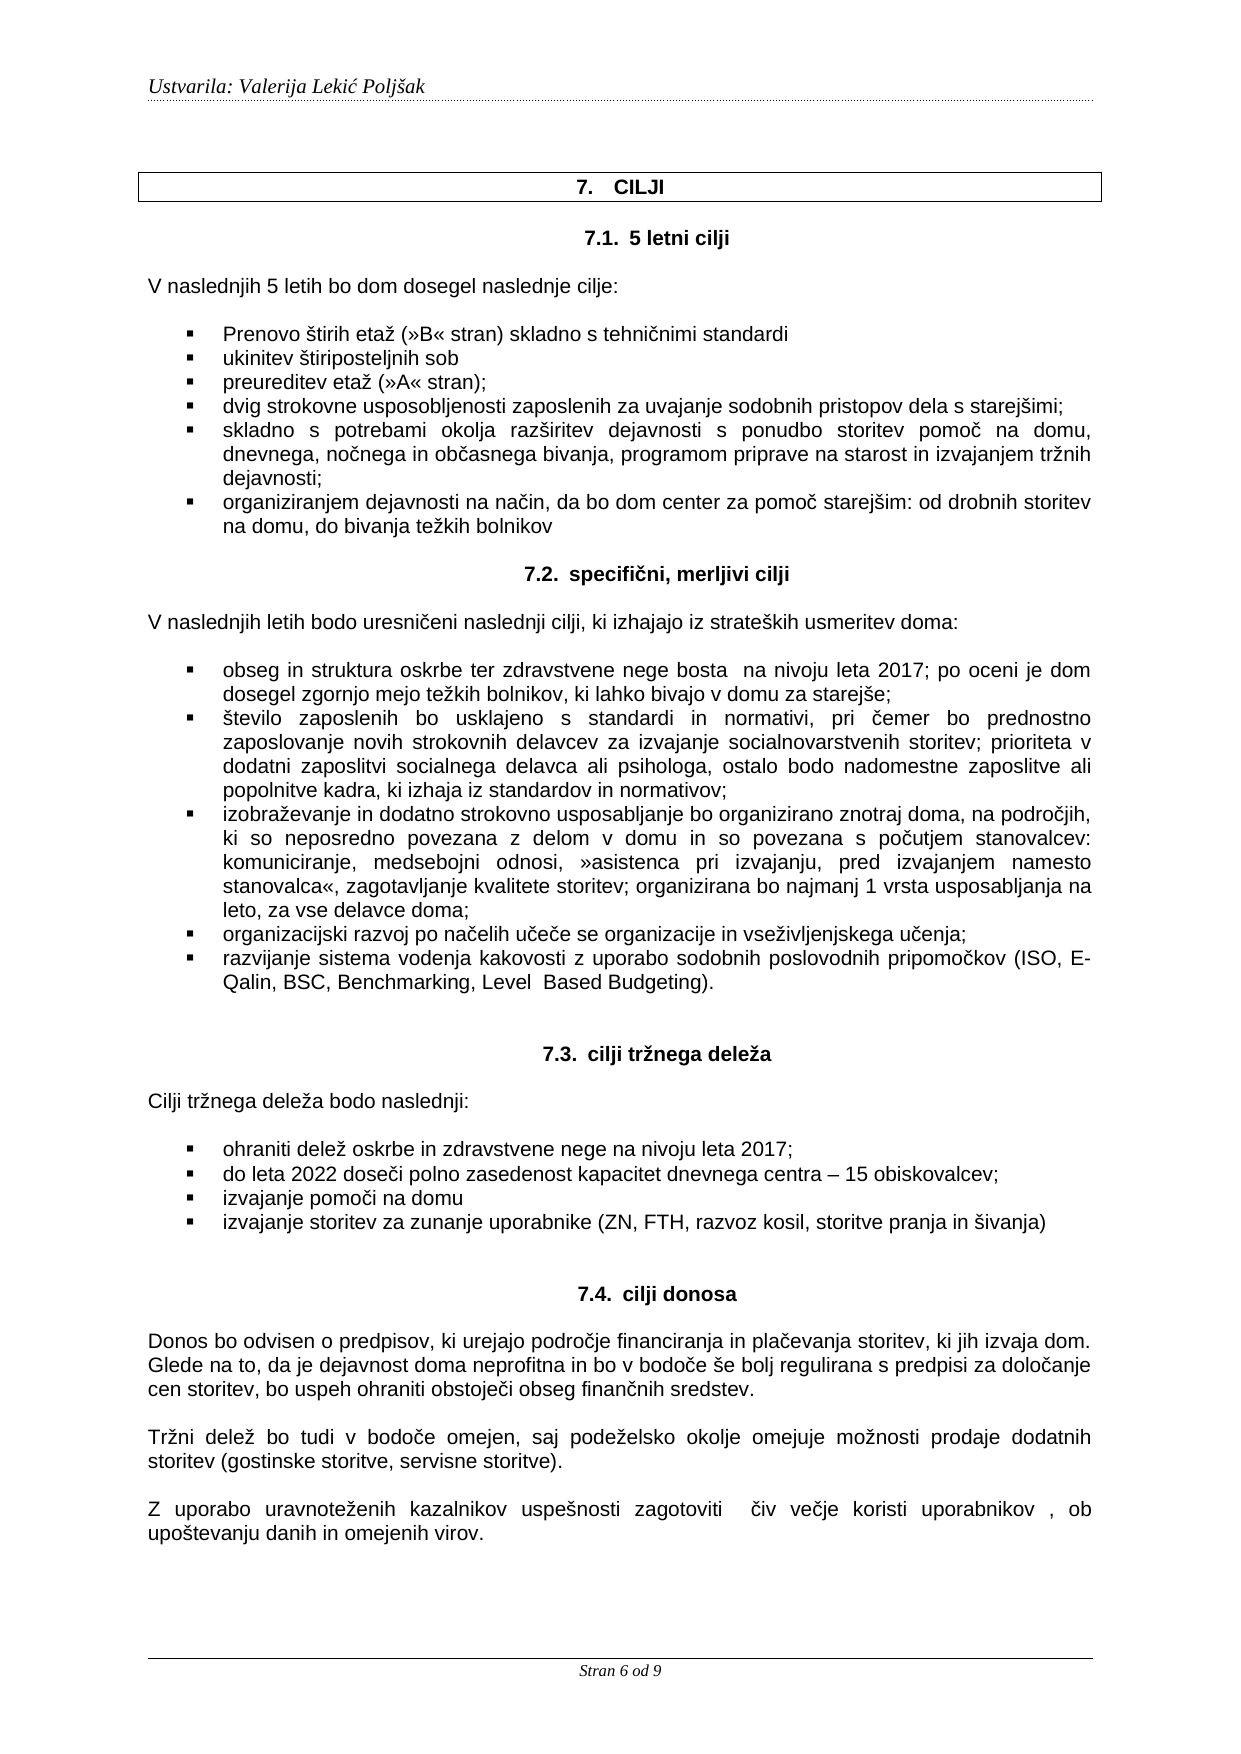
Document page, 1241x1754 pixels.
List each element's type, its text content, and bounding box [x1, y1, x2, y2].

list število zaposlenih bo usklajeno s standardi in normativi, pri čemer bo prednostno zaposlovanje novih strokovnih delavcev za izvajanje socialnovarstvenih storitev; prioriteta v dodatni zaposlitvi socialnega delavca ali psihologa, ostalo bodo nadomestne zaposlitve ali popolnitve kadra, ki izhaja iz standardov in normativov; [185, 706, 1093, 802]
text Z uporabo uravnoteženih kazalnikov uspešnosti zagotoviti čiv večje koristi uporabnikov , ob upoštevanju danih in omejenih virov. [148, 1497, 1093, 1545]
list 5 letni cilji [221, 226, 1093, 250]
list cilji donosa [221, 1281, 1093, 1305]
list ohraniti delež oskrbe in zdravstvene nege na nivoju leta 2017; [185, 1137, 1093, 1161]
list izobraževanje in dodatno strokovno usposabljanje bo organizirano znotraj doma, na področjih, ki so neposredno povezana z delom v domu in so povezana s počutjem stanovalcev: komuniciranje, medsebojni odnosi, »asistenca pri izvajanju, pred izvajanjem namesto stanovalca«, zagotavljanje kvalitete storitev; organizirana bo najmanj 1 vrsta usposabljanja na leto, za vse delavce doma; [185, 802, 1093, 921]
list Prenovo štirih etaž (»B« stran) skladno s tehničnimi standardi [185, 322, 1093, 346]
list ukinitev štiriposteljnih sob [185, 346, 1093, 370]
list do leta 2022 doseči polno zasedenost kapacitet dnevnega centra – 15 obiskovalcev; [185, 1161, 1093, 1185]
list organizacijski razvoj po načelih učeče se organizacije in vseživljenjskega učenja; [185, 921, 1093, 946]
list cilji tržnega deleža [221, 1041, 1093, 1065]
text V naslednjih letih bodo uresničeni naslednji cilji, ki izhajajo iz strateških usmeritev doma: [148, 610, 1093, 634]
list organiziranjem dejavnosti na način, da bo dom center za pomoč starejšim: od drobnih storitev na domu, do bivanja težkih bolnikov [185, 490, 1093, 538]
text Donos bo odvisen o predpisov, ki urejajo področje financiranja in plačevanja storitev, ki jih izvaja dom. Glede na to, da je dejavnost doma neprofitna in bo v bodoče še bolj regulirana s predpisi za določanje cen storitev, bo uspeh ohraniti obstoječi obseg finančnih sredstev. [148, 1329, 1093, 1401]
list izvajanje storitev za zunanje uporabnike (ZN, FTH, razvoz kosil, storitve pranja in šivanja) [185, 1209, 1093, 1233]
text Tržni delež bo tudi v bodoče omejen, saj podeželsko okolje omejuje možnosti prodaje dodatnih storitev (gostinske storitve, servisne storitve). [148, 1425, 1093, 1473]
text Cilji tržnega deleža bodo naslednji: [148, 1089, 1093, 1113]
list izvajanje pomoči na domu [185, 1185, 1093, 1209]
list CILJI [139, 173, 1101, 201]
list obseg in struktura oskrbe ter zdravstvene nege bosta na nivoju leta 2017; po oceni je dom dosegel zgornjo mejo težkih bolnikov, ki lahko bivajo v domu za starejše; [185, 658, 1093, 706]
list specifični, merljivi cilji [221, 562, 1093, 586]
text V naslednjih 5 letih bo dom dosegel naslednje cilje: [148, 274, 1093, 298]
list dvig strokovne usposobljenosti zaposlenih za uvajanje sodobnih pristopov dela s starejšimi; [185, 394, 1093, 418]
list skladno s potrebami okolja razširitev dejavnosti s ponudbo storitev pomoč na domu, dnevnega, nočnega in občasnega bivanja, programom priprave na starost in izvajanjem tržnih dejavnosti; [185, 418, 1093, 490]
list preureditev etaž (»A« stran); [185, 370, 1093, 394]
list razvijanje sistema vodenja kakovosti z uporabo sodobnih poslovodnih pripomočkov (ISO, E-Qalin, BSC, Benchmarking, Level Based Budgeting). [185, 946, 1093, 993]
